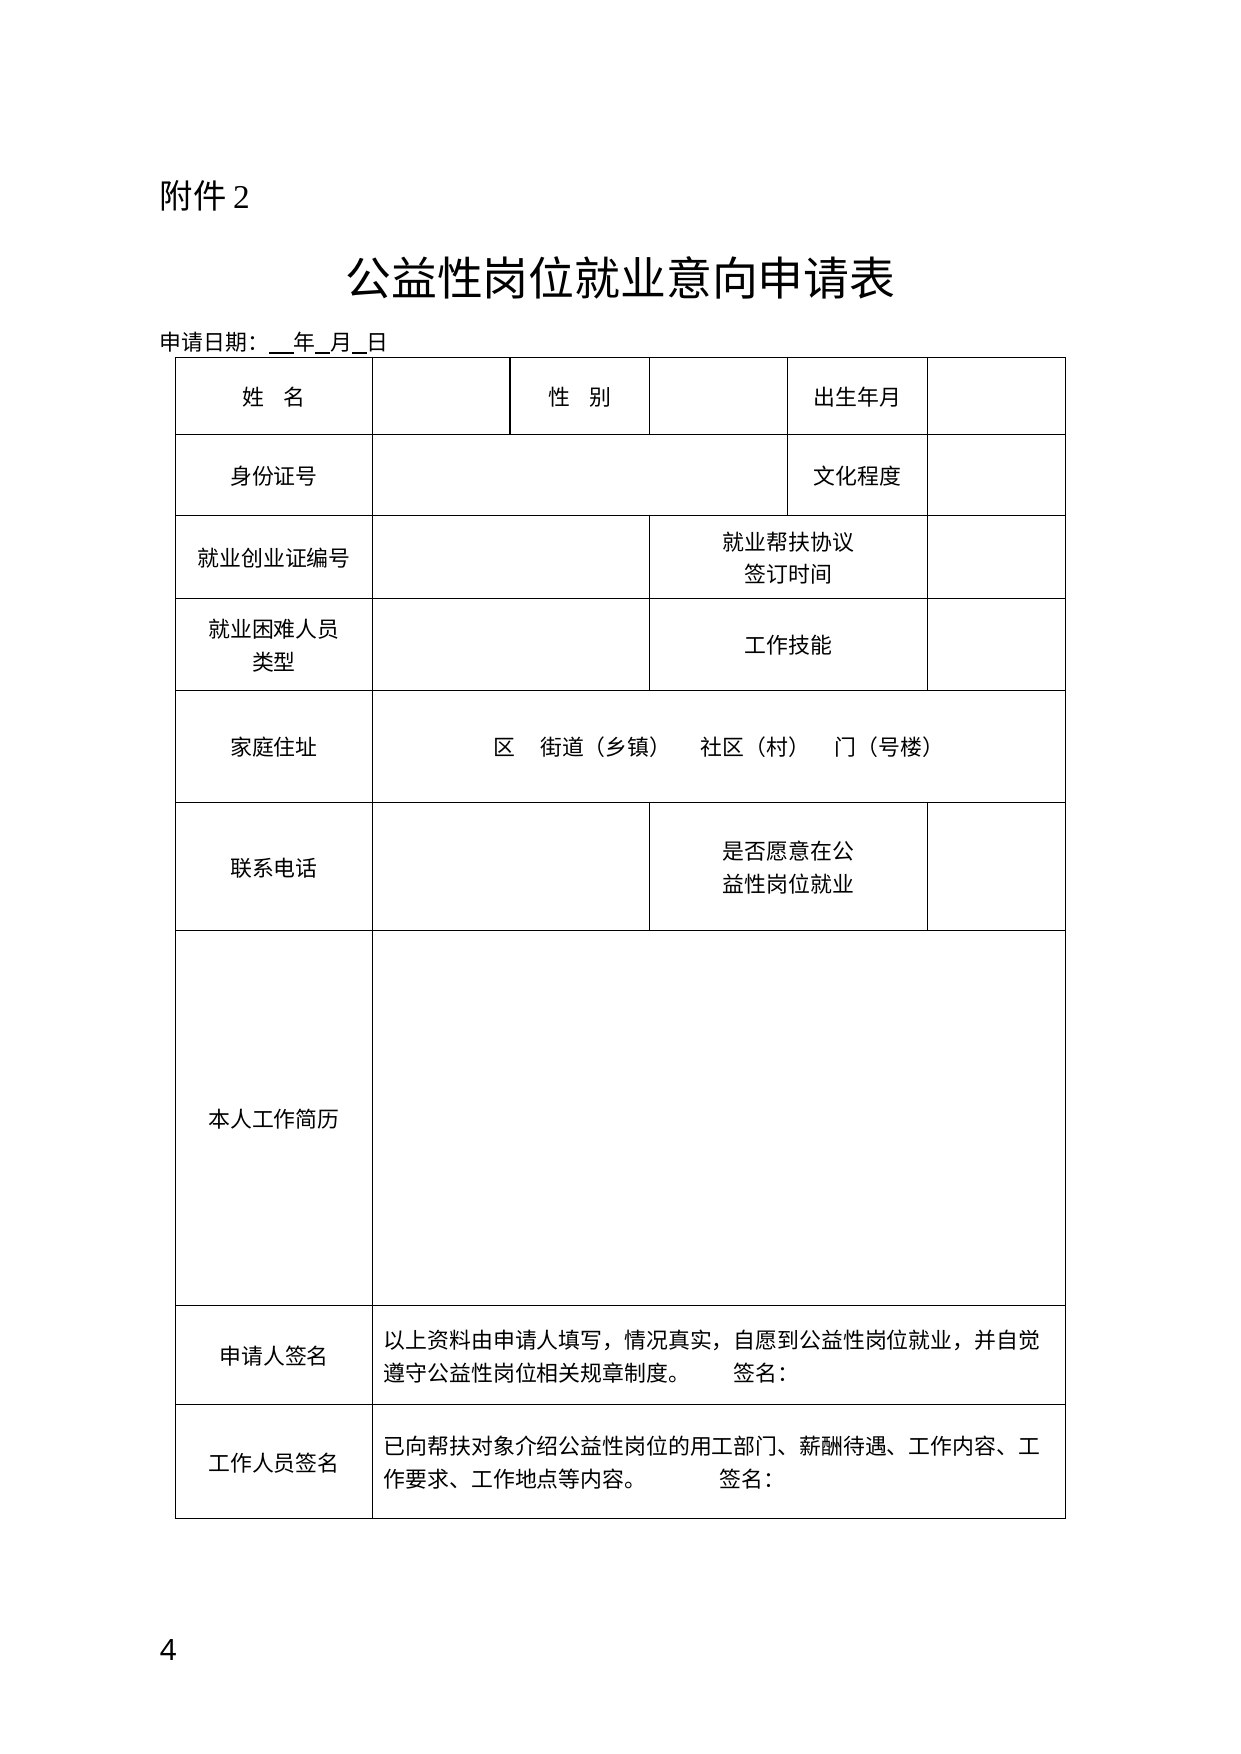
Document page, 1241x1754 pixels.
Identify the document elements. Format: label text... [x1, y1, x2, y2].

table_cell 是否愿意在公 益性岗位就业 [650, 803, 927, 930]
table_header [650, 358, 787, 434]
table_cell 家庭住址 [176, 691, 372, 802]
table_cell 就业困难人员 类型 [176, 599, 372, 689]
table_cell 以上资料由申请人填写，情况真实，自愿到公益性岗位就业，并自觉遵守公益性岗位相关规章制度。 签名： [373, 1306, 1065, 1404]
table_cell 就业创业证编号 [176, 516, 372, 598]
table_cell [373, 516, 649, 598]
table_cell [373, 803, 649, 930]
table_cell [373, 599, 649, 689]
table_cell 就业帮扶协议 签订时间 [650, 516, 927, 598]
table_cell 身份证号 [176, 435, 372, 514]
table_cell [373, 435, 787, 514]
text 申请日期： 年 月 日 [159, 324, 1014, 357]
table_header 性 别 [511, 358, 649, 434]
table_cell [928, 803, 1065, 930]
table_cell 本人工作简历 [176, 931, 372, 1305]
table_header 出生年月 [788, 358, 927, 434]
table_header [373, 358, 509, 434]
table_cell [373, 931, 1065, 1305]
table_cell 联系电话 [176, 803, 372, 930]
table_cell [928, 516, 1065, 598]
text 附件2 [159, 162, 1081, 227]
text 公益性岗位就业意向申请表 [159, 227, 1081, 324]
table_cell 申请人签名 [176, 1306, 372, 1404]
table_header 姓 名 [176, 358, 372, 434]
table_cell 区 街道（乡镇） 社区（村） 门（号楼） [373, 691, 1065, 802]
table_cell 工作人员签名 [176, 1405, 372, 1518]
table_cell 已向帮扶对象介绍公益性岗位的用工部门、薪酬待遇、工作内容、工作要求、工作地点等内容。 签名： [373, 1405, 1065, 1518]
table_cell 工作技能 [650, 599, 927, 689]
table_cell [928, 435, 1065, 514]
table_cell 文化程度 [788, 435, 927, 514]
table_cell [928, 599, 1065, 689]
table_header [928, 358, 1065, 434]
